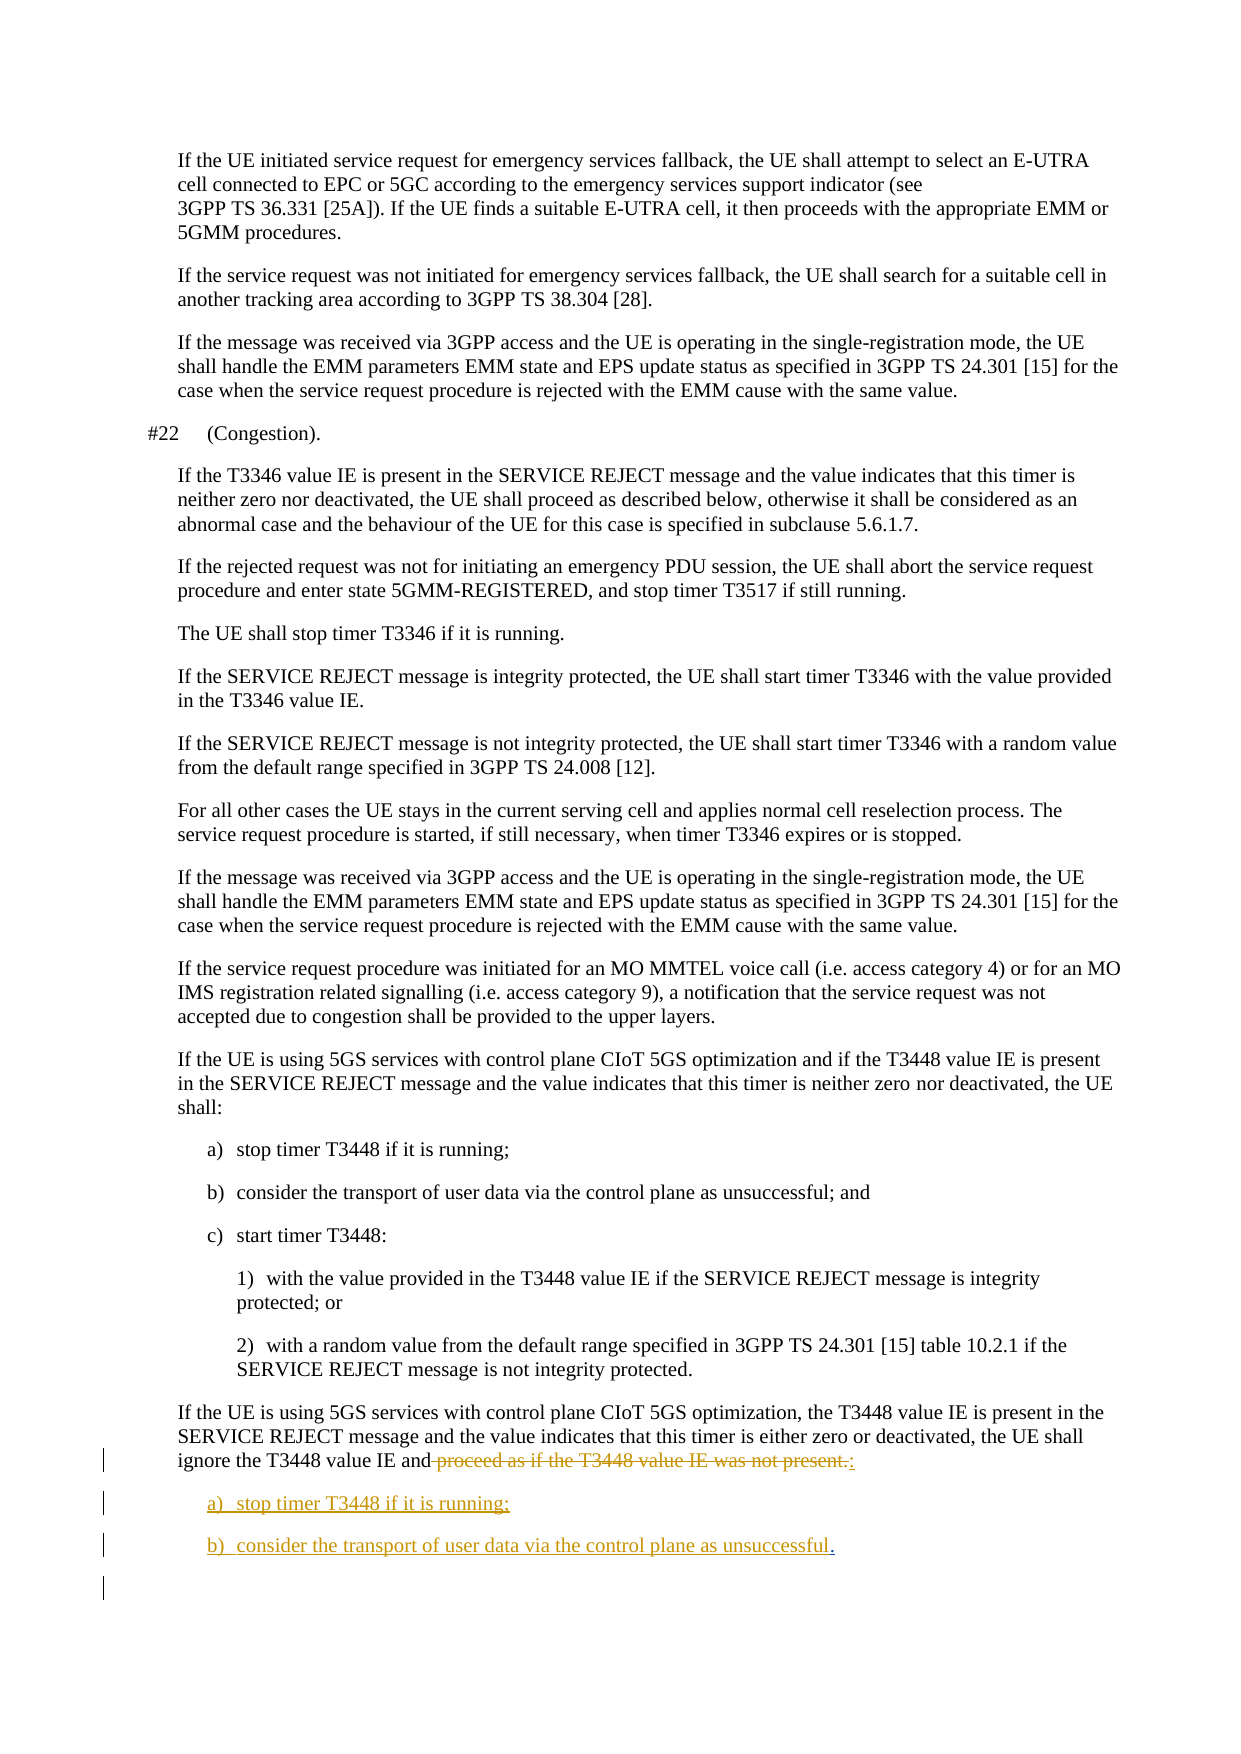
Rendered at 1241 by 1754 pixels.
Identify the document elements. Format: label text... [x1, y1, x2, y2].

text 2) with a random value from the default range specified in 3GPP TS 24.301 [15] table 10.2.1 if the SERVICE REJECT message is not integrity protected. [236, 1333, 1122, 1381]
text If the SERVICE REJECT message is integrity protected, the UE shall start timer T3346 with the value provided in the T3346 value IE. [148, 664, 1122, 712]
text #22 (Congestion). [148, 421, 1122, 444]
text If the UE is using 5GS services with control plane CIoT 5GS optimization and if the T3448 value IE is present in the SERVICE REJECT message and the value indicates that this timer is neither zero nor deactivated, the UE shall: [148, 1046, 1122, 1119]
text The UE shall stop timer T3346 if it is running. [148, 621, 1122, 645]
text If the UE initiated service request for emergency services fallback, the UE shall attempt to select an E-UTRA cell connected to EPC or 5GC according to the emergency services support indicator (see 3GPP TS 36.331 [25A]). If the UE finds a suitable E-UTRA cell, it then proceeds with the appropriate EMM or 5GMM procedures. [148, 148, 1122, 244]
text If the T3346 value IE is present in the SERVICE REJECT message and the value indicates that this timer is neither zero nor deactivated, the UE shall proceed as described below, otherwise it shall be considered as an abnormal case and the behaviour of the UE for this case is specified in subclause 5.6.1.7. [148, 463, 1122, 536]
text If the service request procedure was initiated for an MO MMTEL voice call (i.e. access category 4) or for an MO IMS registration related signalling (i.e. access category 9), a notification that the service request was not accepted due to congestion shall be provided to the upper layers. [148, 956, 1122, 1028]
text If the UE is using 5GS services with control plane CIoT 5GS optimization, the T3448 value IE is present in the SERVICE REJECT message and the value indicates that this timer is either zero or deactivated, the UE shall ignore the T3448 value IE and [148, 1399, 1122, 1472]
text If the message was received via 3GPP access and the UE is operating in the single-registration mode, the UE shall handle the EMM parameters EMM state and EPS update status as specified in 3GPP TS 24.301 [15] for the case when the service request procedure is rejected with the EMM cause with the same value. [148, 864, 1122, 937]
text a) stop timer T3448 if it is running; [207, 1137, 1122, 1161]
text If the service request was not initiated for emergency services fallback, the UE shall search for a suitable cell in another tracking area according to 3GPP TS 38.304 [28]. [148, 263, 1122, 311]
text b) consider the transport of user data via the control plane as unsuccessful; and [207, 1180, 1122, 1204]
text If the SERVICE REJECT message is not integrity protected, the UE shall start timer T3346 with a random value from the default range specified in 3GPP TS 24.008 [12]. [148, 731, 1122, 779]
text 1) with the value provided in the T3448 value IE if the SERVICE REJECT message is integrity protected; or [236, 1266, 1122, 1314]
text If the rejected request was not for initiating an emergency PDU session, the UE shall abort the service request procedure and enter state 5GMM-REGISTERED, and stop timer T3517 if still running. [148, 554, 1122, 602]
text For all other cases the UE stays in the current serving cell and applies normal cell reselection process. The service request procedure is started, if still necessary, when timer T3346 expires or is stopped. [148, 798, 1122, 846]
text c) start timer T3448: [207, 1223, 1122, 1247]
text If the message was received via 3GPP access and the UE is operating in the single-registration mode, the UE shall handle the EMM parameters EMM state and EPS update status as specified in 3GPP TS 24.301 [15] for the case when the service request procedure is rejected with the EMM cause with the same value. [148, 329, 1122, 402]
